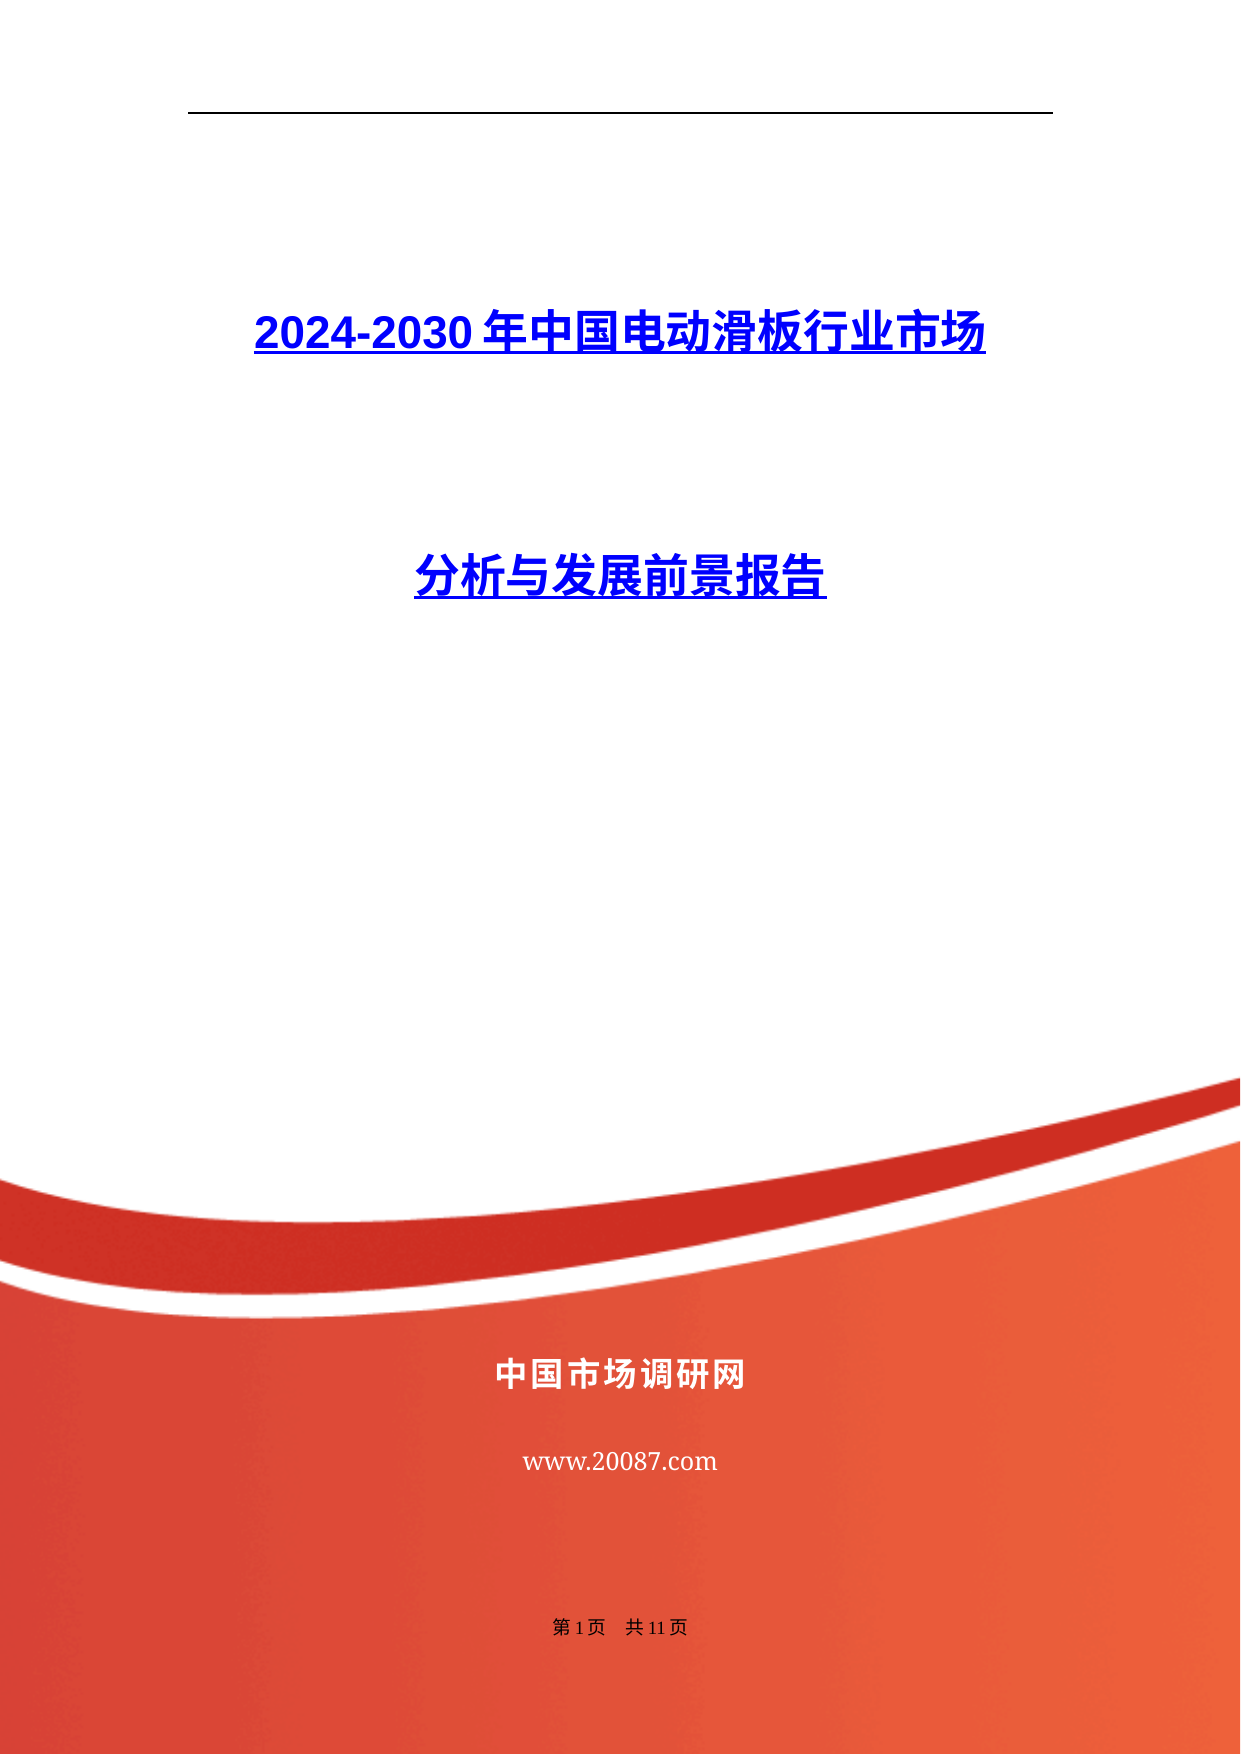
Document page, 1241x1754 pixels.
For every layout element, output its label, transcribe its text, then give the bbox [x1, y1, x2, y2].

picture [0, 1006, 1241, 1754]
subtitle 中国市场调研网 [187, 1339, 1053, 1404]
table_header 2024-2030年中国电动滑板行业市场分析与发展前景报告 [188, 207, 1053, 773]
text www.20087.com [187, 1428, 1053, 1493]
